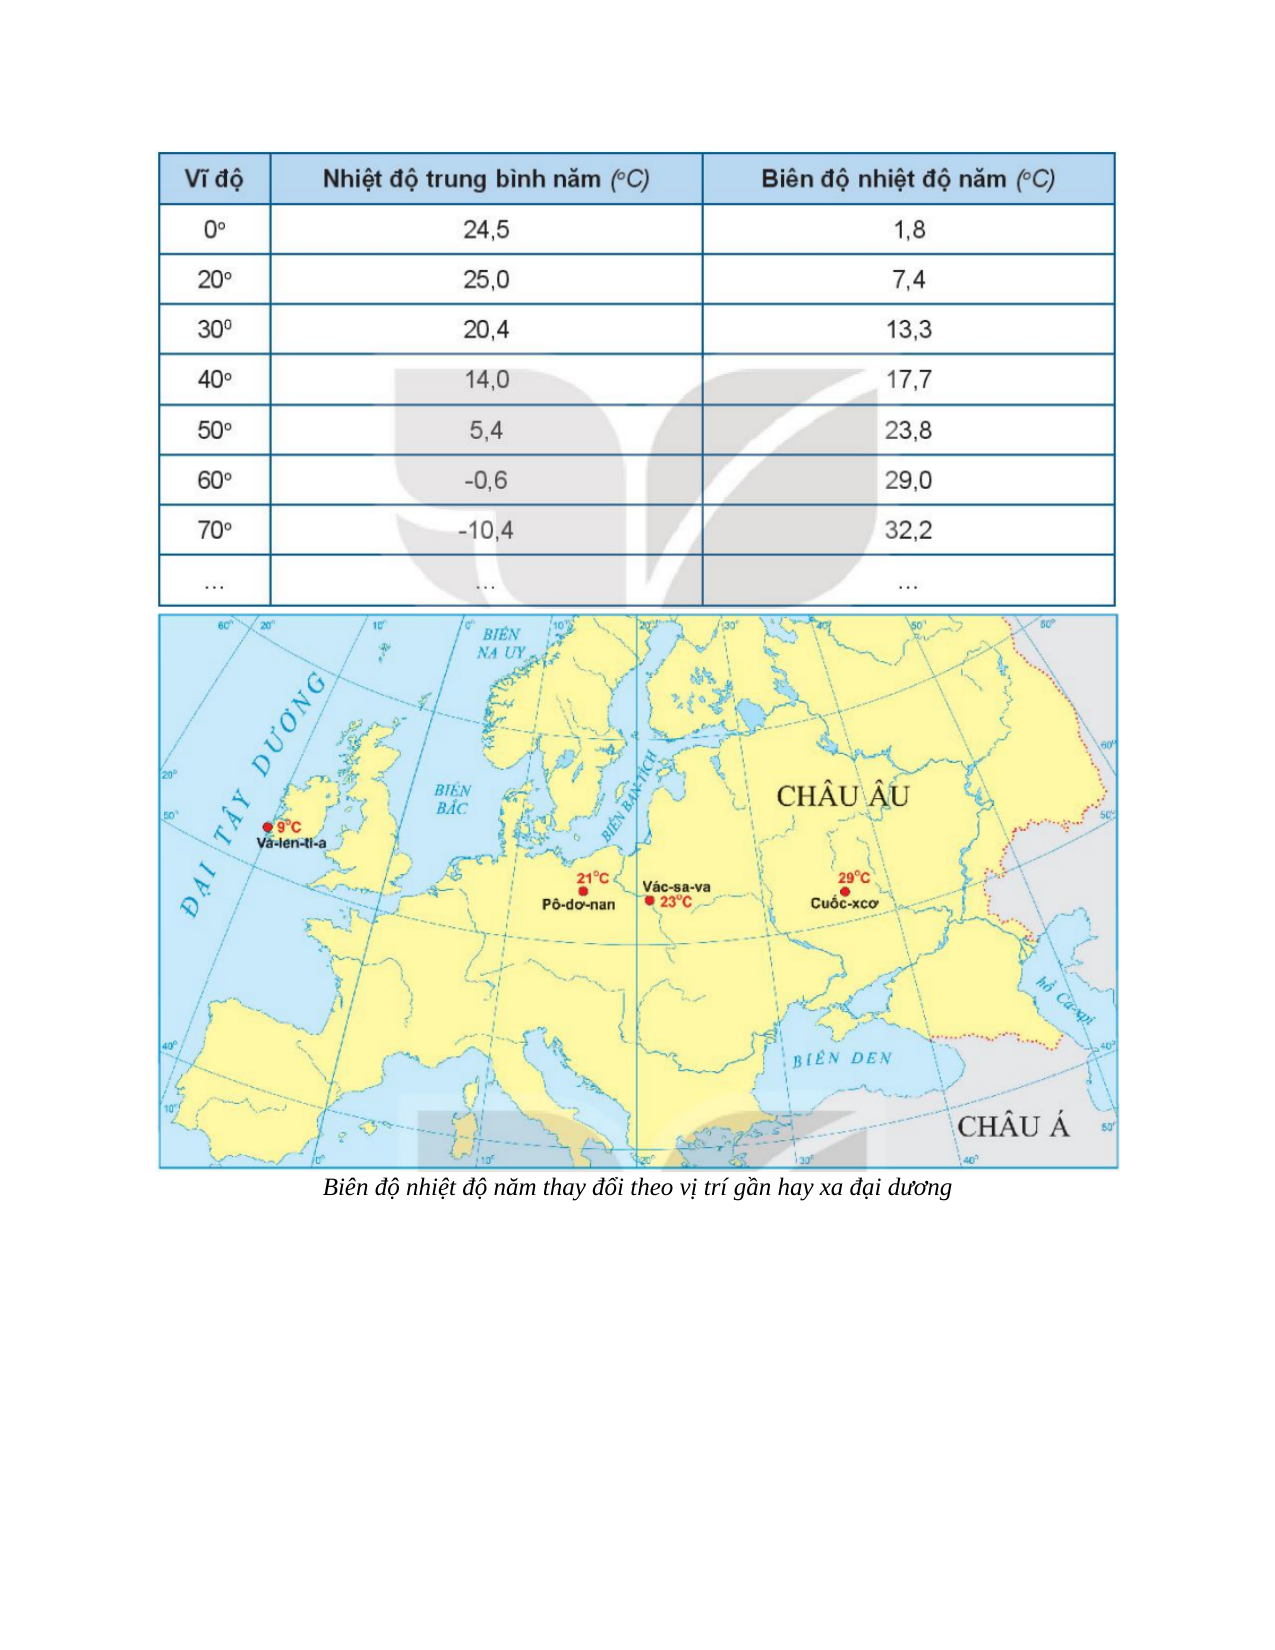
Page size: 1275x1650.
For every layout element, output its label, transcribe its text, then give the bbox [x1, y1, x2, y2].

text Biên độ nhiệt độ năm thay đổi theo vị trí gần hay xa đại dương [150, 1172, 1125, 1201]
picture [154, 150, 1121, 1172]
